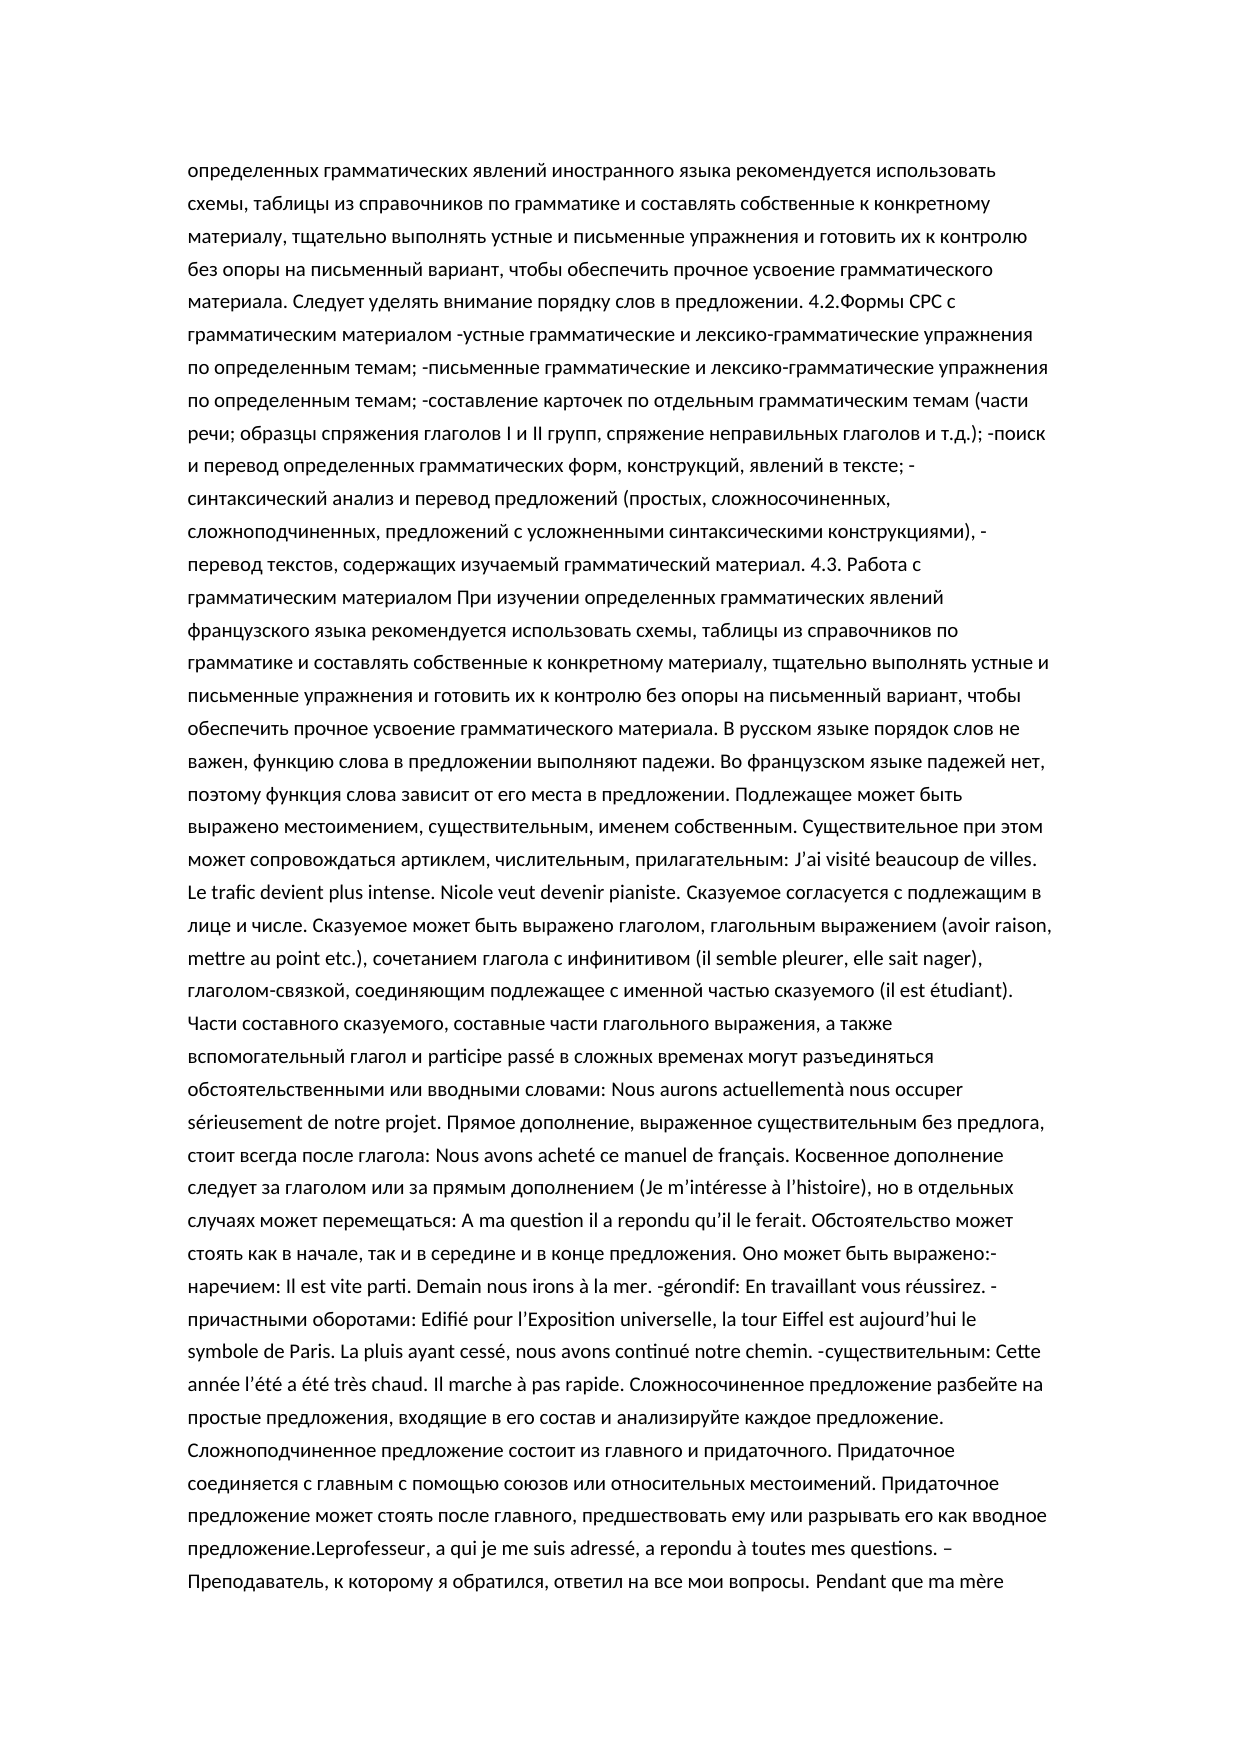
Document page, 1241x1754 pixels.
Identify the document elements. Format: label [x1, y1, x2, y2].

text [187, 150, 1053, 1594]
